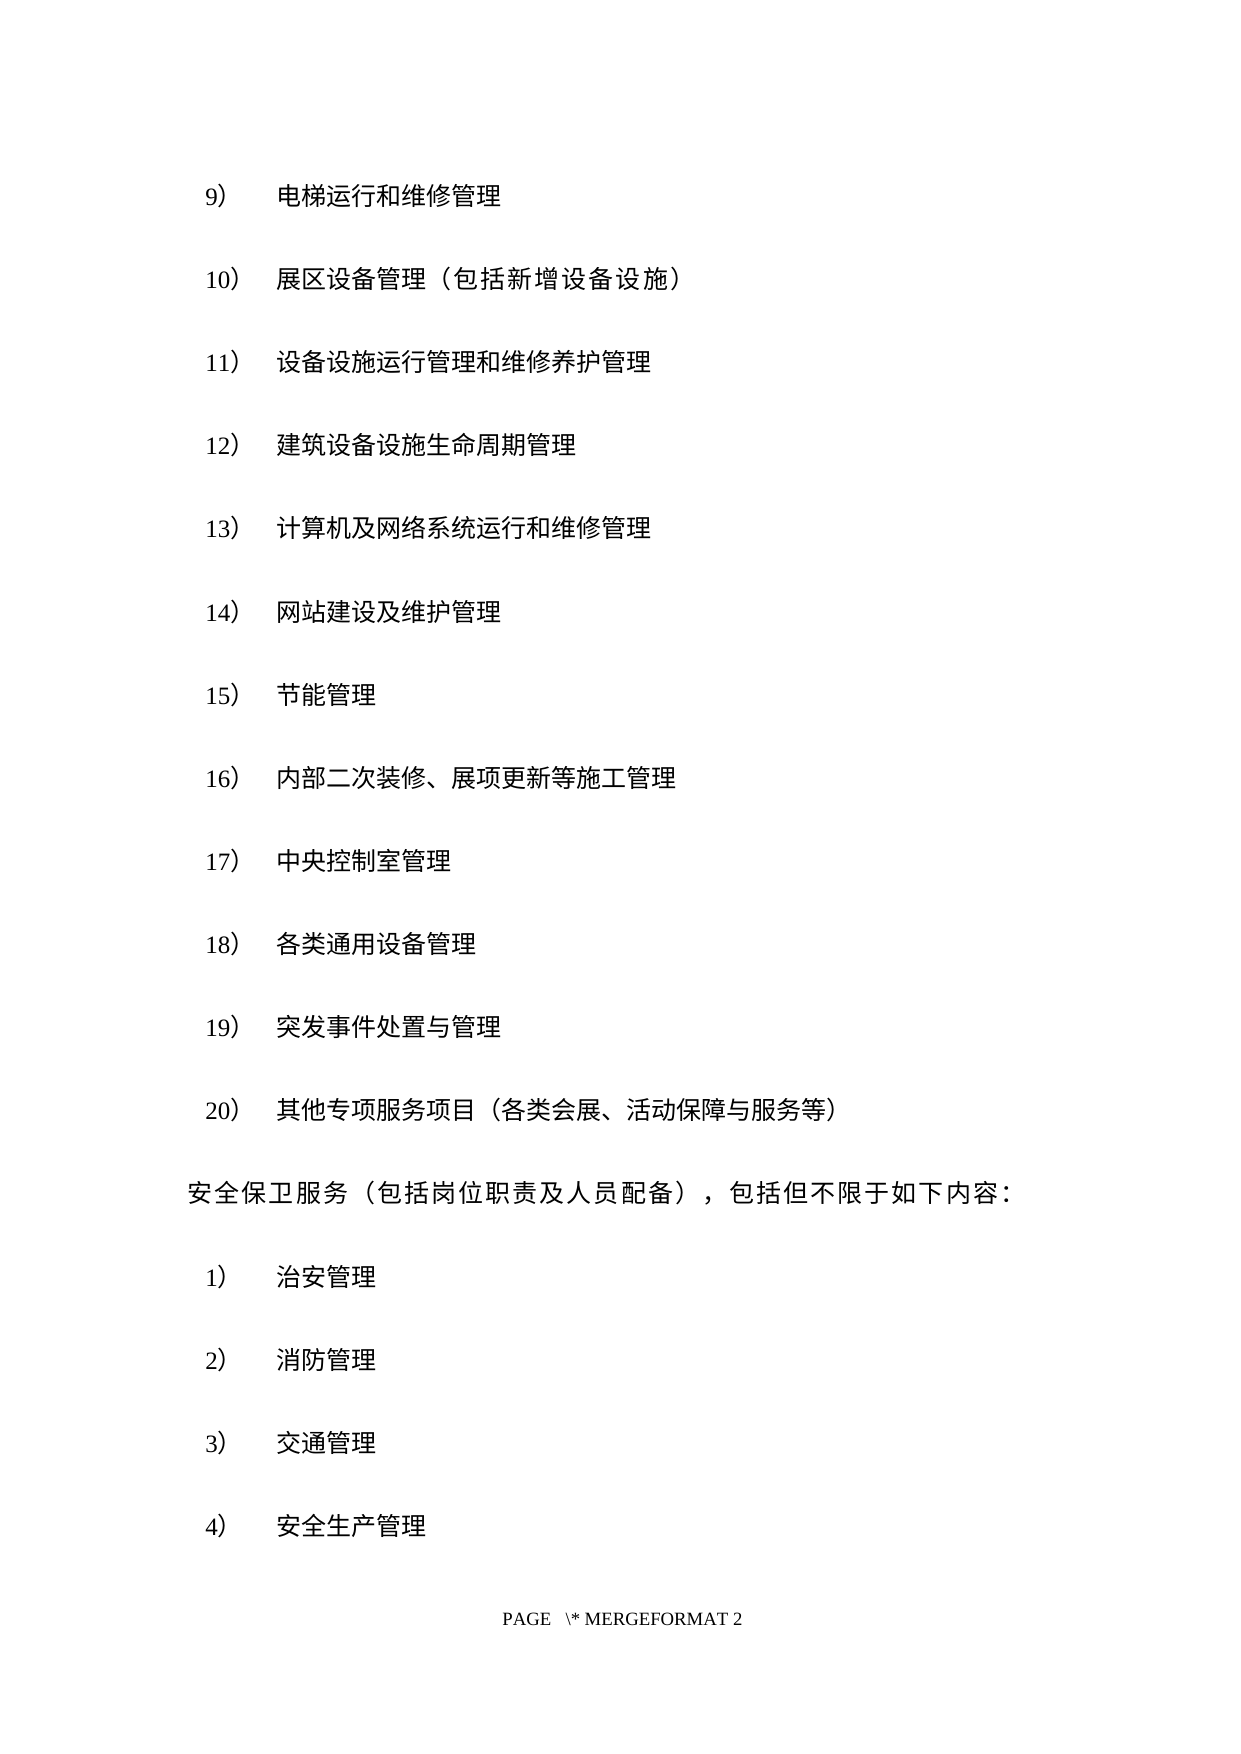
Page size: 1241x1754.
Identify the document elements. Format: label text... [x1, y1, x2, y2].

list 治安管理 [205, 1243, 1053, 1308]
list 安全保卫服务（包括岗位职责及人员配备），包括但不限于如下内容： [187, 1159, 1053, 1224]
list 节能管理 [205, 661, 1053, 726]
list 网站建设及维护管理 [205, 578, 1053, 643]
list 设备设施运行管理和维修养护管理 [205, 328, 1053, 393]
list 消防管理 [205, 1326, 1053, 1391]
list 其他专项服务项目（各类会展、活动保障与服务等） [205, 1076, 1053, 1141]
list 展区设备管理（包括新增设备设施） [205, 245, 1053, 310]
list 突发事件处置与管理 [205, 993, 1053, 1058]
list 各类通用设备管理 [205, 910, 1053, 975]
list 中央控制室管理 [205, 827, 1053, 892]
list 计算机及网络系统运行和维修管理 [205, 494, 1053, 559]
list 电梯运行和维修管理 [205, 162, 1053, 227]
list 安全生产管理 [205, 1492, 1053, 1557]
list 交通管理 [205, 1409, 1053, 1474]
list 建筑设备设施生命周期管理 [205, 411, 1053, 476]
list 内部二次装修、展项更新等施工管理 [205, 744, 1053, 809]
